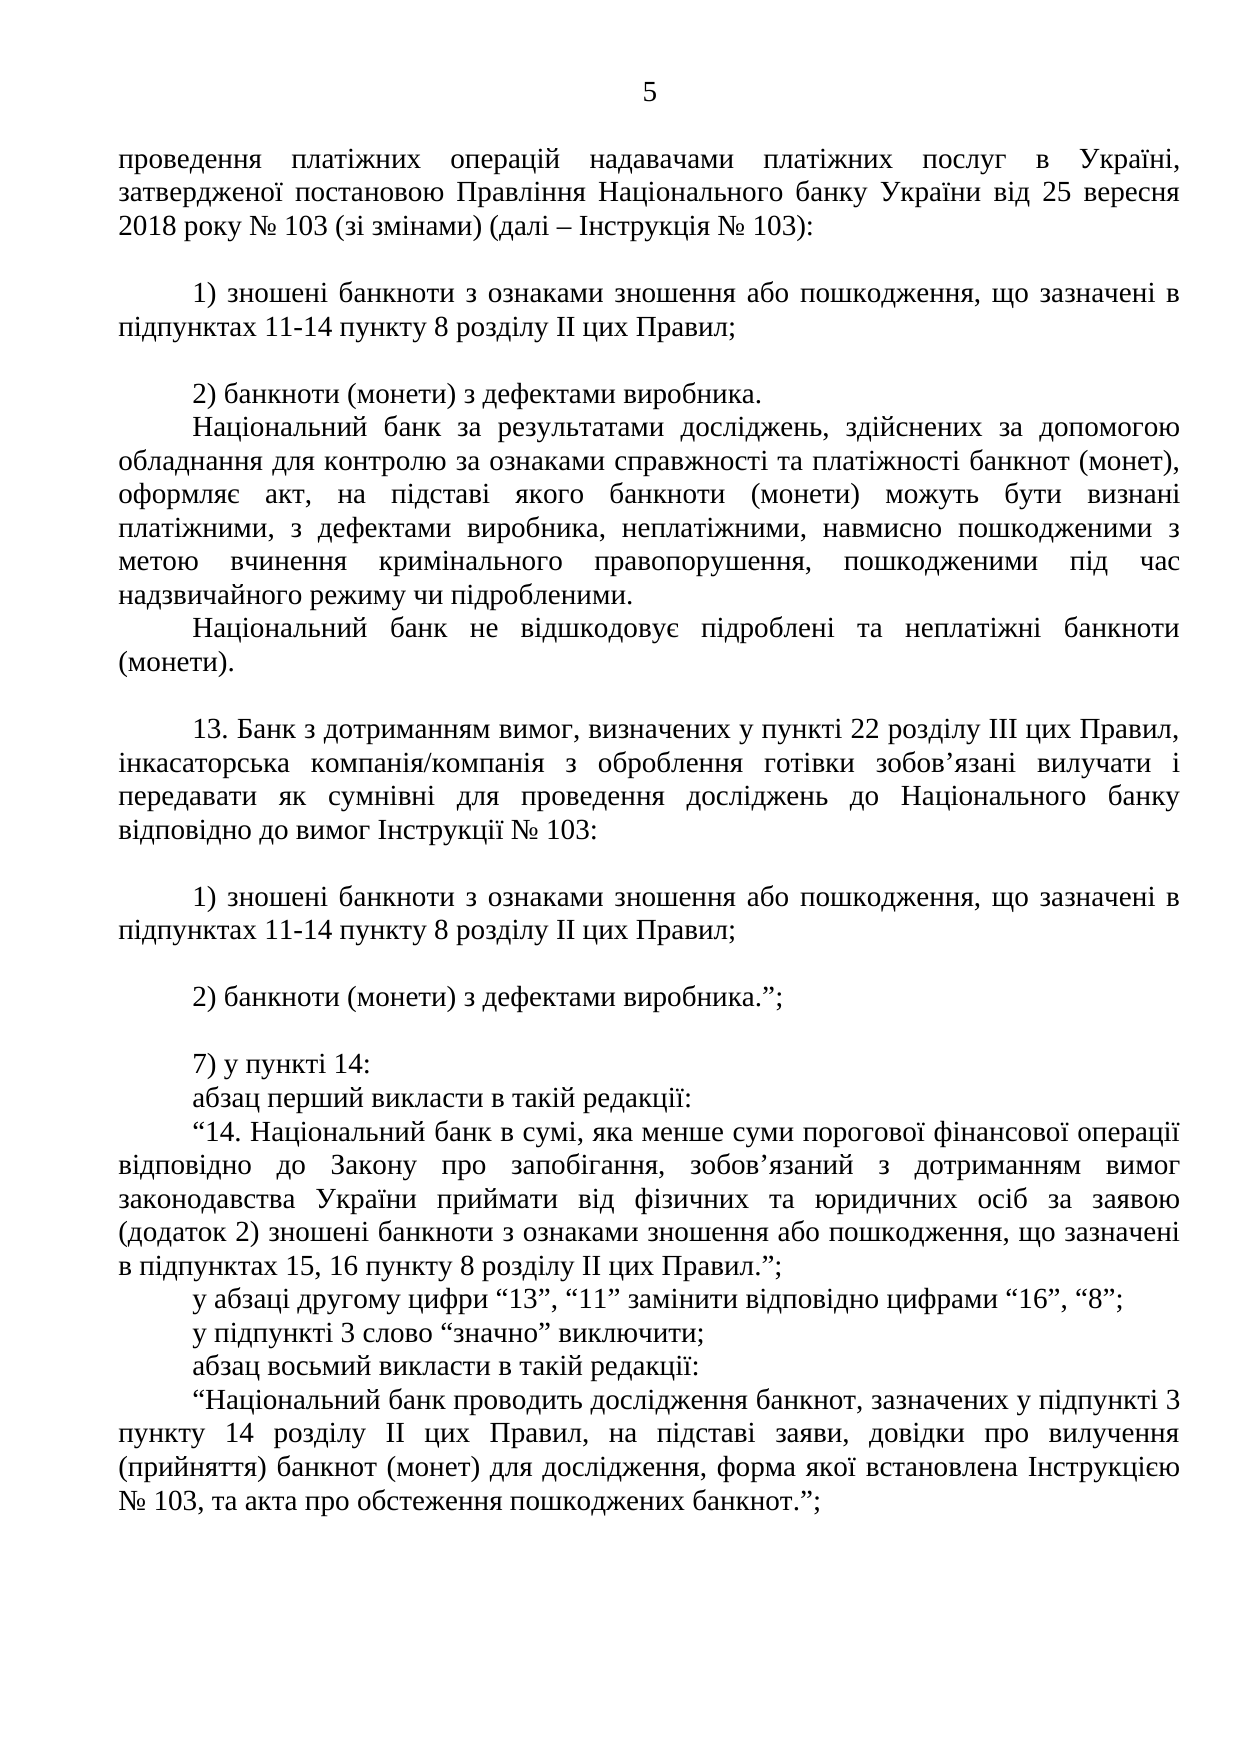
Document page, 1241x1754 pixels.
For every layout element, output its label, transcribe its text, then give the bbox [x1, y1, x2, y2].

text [118, 141, 1181, 242]
text абзац восьмий викласти в такій редакції: [118, 1348, 1181, 1382]
text у підпункті 3 слово “значно” виключити; [118, 1315, 1181, 1348]
text Національний банк за результатами досліджень, здійснених за допомогою обладнання для контролю за ознаками справжності та платіжності банкнот (монет), оформляє акт, на підставі якого банкноти (монети) можуть бути визнані платіжними, з дефектами виробника, неплатіжними, навмисно пошкодженими з метою вчинення кримінального правопорушення, пошкодженими під час надзвичайного режиму чи підробленими. [118, 409, 1181, 611]
text абзац перший викласти в такій редакції: [118, 1080, 1181, 1114]
text 1) зношені банкноти з ознаками зношення або пошкодження, що зазначені в підпунктах 11-14 пункту 8 розділу ІІ цих Правил; [118, 879, 1181, 946]
text “14. Національний банк в сумі, яка менше суми порогової фінансової операції відповідно до Закону про запобігання, зобов’язаний з дотриманням вимог законодавства України приймати від фізичних та юридичних осіб за заявою (додаток 2) зношені банкноти з ознаками зношення або пошкодження, що зазначені в підпунктах 15, 16 пункту 8 розділу ІІ цих Правил.”; [118, 1114, 1181, 1281]
text у абзаці другому цифри “13”, “11” замінити відповідно цифрами “16”, “8”; [118, 1281, 1181, 1315]
text 1) зношені банкноти з ознаками зношення або пошкодження, що зазначені в підпунктах 11-14 пункту 8 розділу ІІ цих Правил; [118, 275, 1181, 342]
text 13. Банк з дотриманням вимог, визначених у пункті 22 розділу ІІІ цих Правил, інкасаторська компанія/компанія з оброблення готівки зобов’язані вилучати і передавати як сумнівні для проведення досліджень до Національного банку відповідно до вимог Інструкції № 103: [118, 711, 1181, 845]
text 2) банкноти (монети) з дефектами виробника.”; [118, 979, 1181, 1013]
text Національний банк не відшкодовує підроблені та неплатіжні банкноти (монети). [118, 611, 1181, 678]
text 2) банкноти (монети) з дефектами виробника. [118, 376, 1181, 409]
text “Національний банк проводить дослідження банкнот, зазначених у підпункті 3 пункту 14 розділу ІІ цих Правил, на підставі заяви, довідки про вилучення (прийняття) банкнот (монет) для дослідження, форма якої встановлена Інструкцією № 103, та акта про обстеження пошкоджених банкнот.”; [118, 1382, 1181, 1516]
text 7) у пункті 14: [118, 1047, 1181, 1080]
